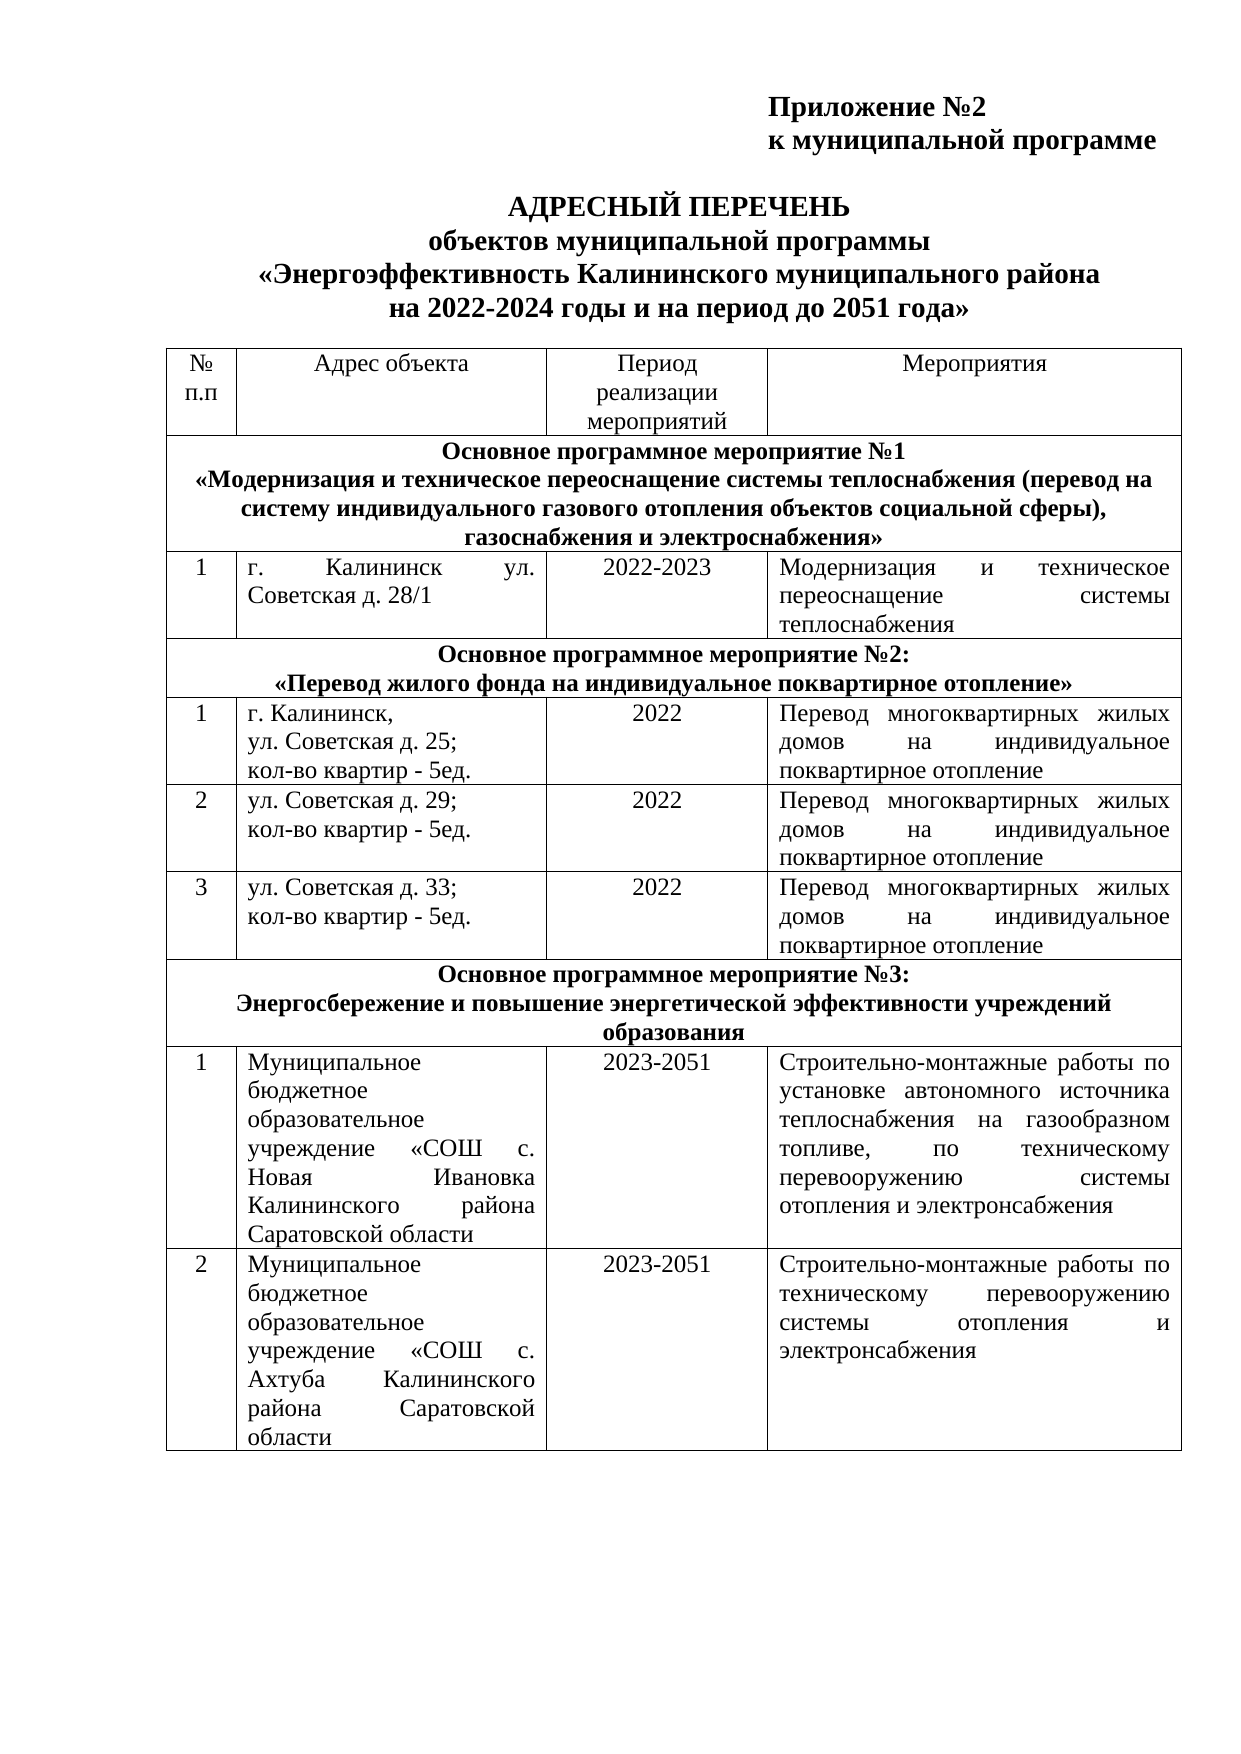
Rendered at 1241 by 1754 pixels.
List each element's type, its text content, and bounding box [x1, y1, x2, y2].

table_header Период реализации мероприятий [547, 349, 767, 435]
table_cell г. Калининск, ул. Советская д. 25; кол-во квартир - 5ед. [237, 698, 546, 784]
table_cell 2023-2051 [547, 1047, 767, 1248]
table_cell ул. Советская д. 33; кол-во квартир - 5ед. [237, 872, 546, 958]
table_cell 1 [167, 1047, 236, 1248]
table_cell 3 [167, 872, 236, 958]
table_cell ул. Советская д. 29; кол-во квартир - 5ед. [237, 785, 546, 871]
table_cell Перевод многоквартирных жилых домов на индивидуальное поквартирное отопление [768, 698, 1181, 784]
table_cell Строительно-монтажные работы по установке автономного источника теплоснабжения на газообразном топливе, по техническому перевооружению системы отопления и электронсабжения [768, 1047, 1181, 1248]
table_cell Основное программное мероприятие №2: «Перевод жилого фонда на индивидуальное поквартирное отопление» [167, 639, 1181, 697]
table_cell Перевод многоквартирных жилых домов на индивидуальное поквартирное отопление [768, 872, 1181, 958]
table_header Адрес объекта [237, 349, 546, 435]
text к муниципальной программе [768, 122, 1181, 156]
table_cell Перевод многоквартирных жилых домов на индивидуальное поквартирное отопление [768, 785, 1181, 871]
text Приложение №2 [768, 89, 1181, 122]
table_header Мероприятия [768, 349, 1181, 435]
table_cell Основное программное мероприятие №3: Энергосбережение и повышение энергетической эффективности учреждений образования [167, 960, 1181, 1046]
table_cell 2022 [547, 698, 767, 784]
table_cell 2022 [547, 872, 767, 958]
text АДРЕСНЫЙ ПЕРЕЧЕНЬ [177, 189, 1181, 223]
table_cell Основное программное мероприятие №1 «Модернизация и техническое переоснащение системы теплоснабжения (перевод на систему индивидуального газового отопления объектов социальной сферы), газоснабжения и электроснабжения» [167, 436, 1181, 551]
table_cell Муниципальное бюджетное образовательное учреждение «СОШ с. Ахтуба Калининского района Саратовской области [237, 1249, 546, 1450]
text «Энергоэффективность Калининского муниципального района [177, 256, 1181, 290]
table_cell 2 [167, 1249, 236, 1450]
table_cell Строительно-монтажные работы по техническому перевооружению системы отопления и электронсабжения [768, 1249, 1181, 1450]
text объектов муниципальной программы [177, 223, 1181, 256]
table_cell 2023-2051 [547, 1249, 767, 1450]
text на 2022-2024 годы и на период до 2051 года» [177, 290, 1181, 323]
table_cell 1 [167, 552, 236, 638]
table_cell Модернизация и техническое переоснащение системы теплоснабжения [768, 552, 1181, 638]
table_cell 1 [167, 698, 236, 784]
table_cell г. Калининск ул. Советская д. 28/1 [237, 552, 546, 638]
table_cell Муниципальное бюджетное образовательное учреждение «СОШ с. Новая Ивановка Калининского района Саратовской области [237, 1047, 546, 1248]
table_cell 2 [167, 785, 236, 871]
table_cell 2022-2023 [547, 552, 767, 638]
table_cell 2022 [547, 785, 767, 871]
table_header № п.п [167, 349, 236, 435]
